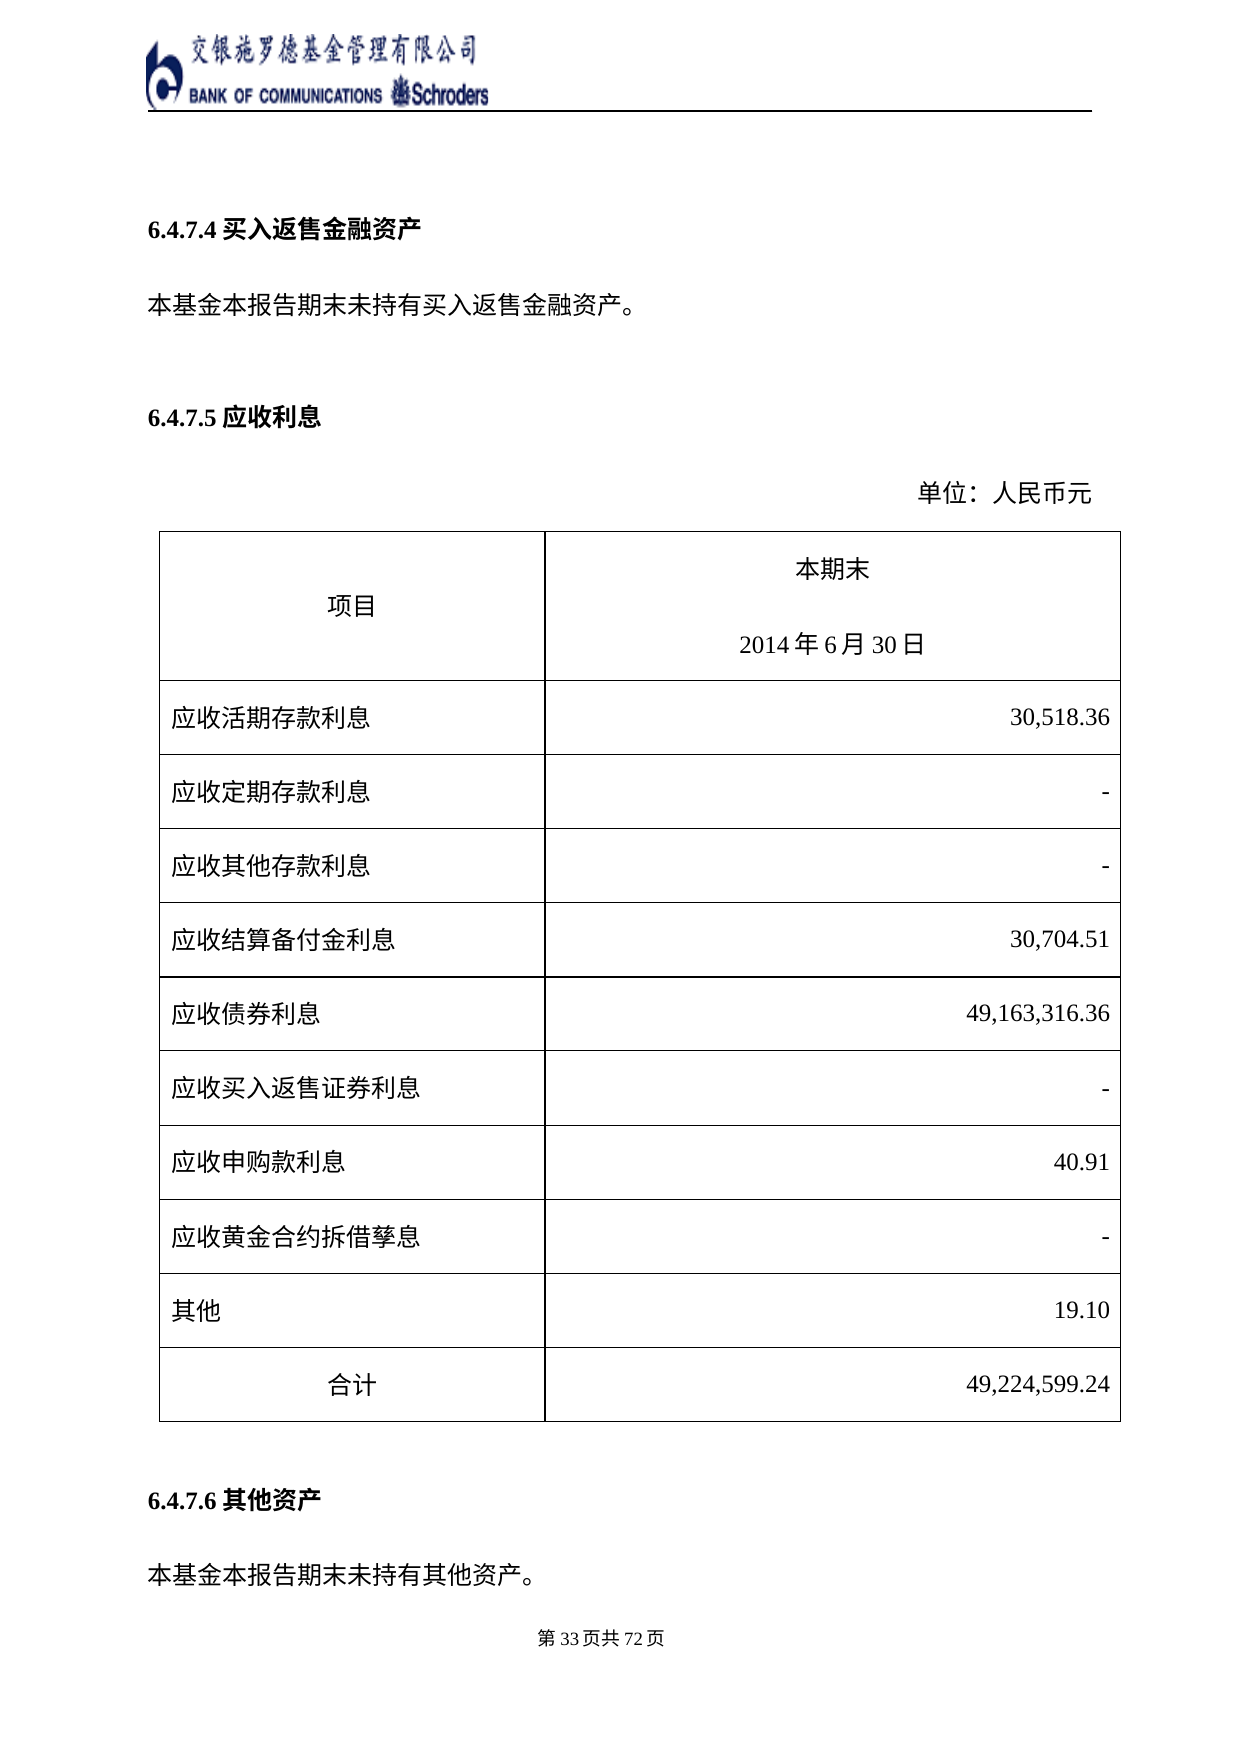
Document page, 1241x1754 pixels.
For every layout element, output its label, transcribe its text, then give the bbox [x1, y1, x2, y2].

table_cell 合计 [160, 1348, 544, 1421]
table_cell 49,224,599.24 [546, 1348, 1120, 1421]
table_cell 49,163,316.36 [546, 978, 1120, 1050]
text 本基金本报告期末未持有其他资产。 [148, 1541, 1092, 1606]
picture [146, 34, 489, 110]
table_cell 应收定期存款利息 [160, 755, 544, 828]
table_cell - [546, 829, 1120, 902]
table_cell - [546, 755, 1120, 828]
table_cell 应收活期存款利息 [160, 681, 544, 754]
table_cell - [546, 1200, 1120, 1273]
table_cell 30,518.36 [546, 681, 1120, 754]
table_header 项目 [160, 532, 544, 680]
table_cell 应收买入返售证券利息 [160, 1051, 544, 1124]
text 6.4.7.4 买入返售金融资产 [148, 196, 1092, 261]
table_cell 应收债券利息 [160, 978, 544, 1050]
table_cell 其他 [160, 1274, 544, 1347]
table_cell 19.10 [546, 1274, 1120, 1347]
text 6.4.7.5 应收利息 [148, 383, 1092, 448]
text 本基金本报告期末未持有买入返售金融资产。 [148, 271, 1092, 336]
table_cell - [546, 1051, 1120, 1124]
table_cell 30,704.51 [546, 903, 1120, 976]
table_cell 应收黄金合约拆借孳息 [160, 1200, 544, 1273]
table_cell 40.91 [546, 1126, 1120, 1198]
table_cell 应收申购款利息 [160, 1126, 544, 1198]
table_cell 应收结算备付金利息 [160, 903, 544, 976]
table_cell 应收其他存款利息 [160, 829, 544, 902]
table_header 本期末 2014年6月30日 [546, 532, 1120, 680]
text 6.4.7.6 其他资产 [148, 1466, 1092, 1531]
text 单位：人民币元 [148, 459, 1092, 524]
